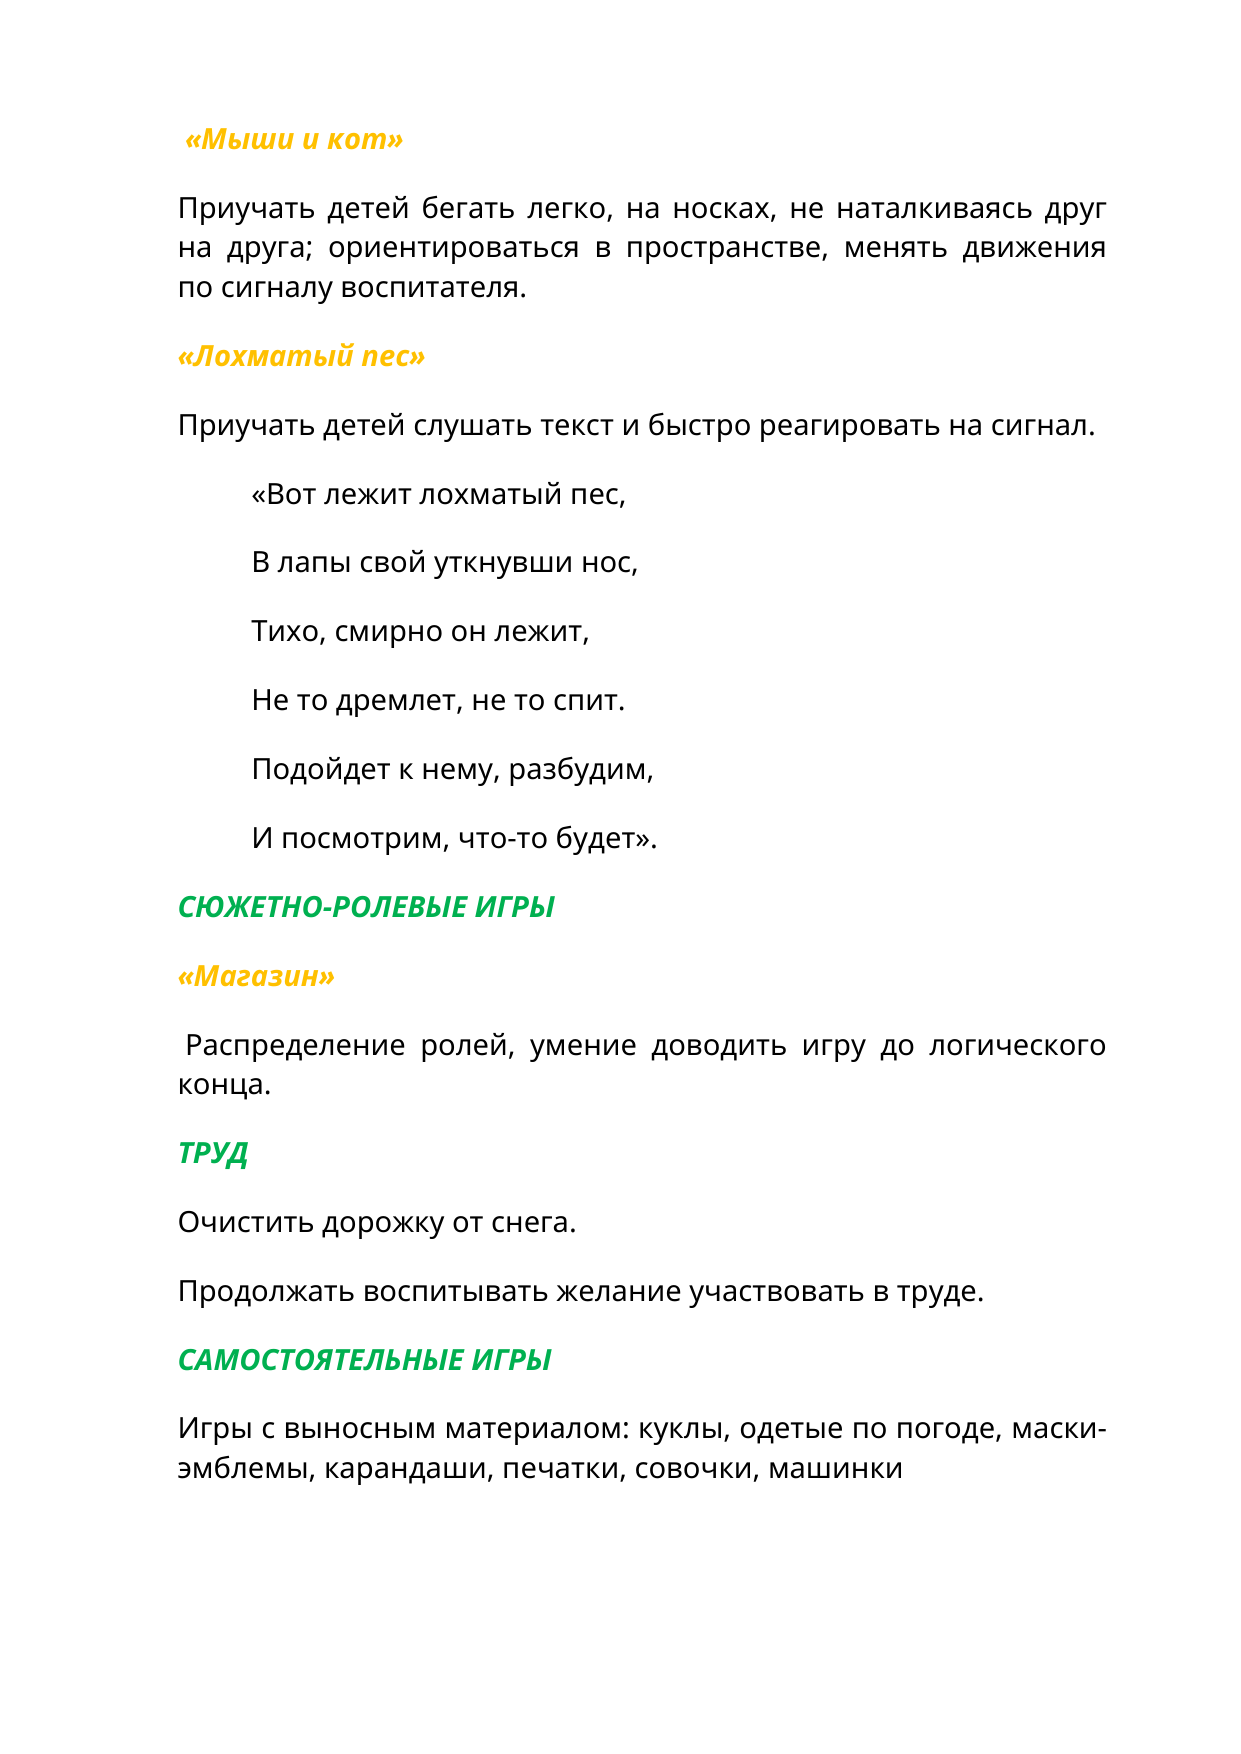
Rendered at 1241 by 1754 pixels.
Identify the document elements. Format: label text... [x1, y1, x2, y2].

text В лапы свой уткнувши нос, [251, 542, 1107, 581]
text ТРУД [177, 1132, 1152, 1172]
text Игры с выносным материалом: куклы, одетые по погоде, маски-эмблемы, карандаши, печатки, совочки, машинки [177, 1408, 1107, 1487]
text Приучать детей бегать легко, на носках, не наталкиваясь друг на друга; ориентироваться в пространстве, менять движения по сигналу воспитателя. [177, 187, 1107, 306]
text «Мыши и кот» [177, 118, 1152, 158]
text «Лохматый пес» [177, 335, 1107, 375]
text «Магазин» [177, 955, 1093, 994]
text Подойдет к нему, разбудим, [251, 748, 1107, 788]
text «Вот лежит лохматый пес, [251, 473, 1107, 513]
text Приучать детей слушать текст и быстро реагировать на сигнал. [177, 404, 1107, 444]
text Очистить дорожку от снега. [177, 1201, 1152, 1241]
text Распределение ролей, умение доводить игру до логического конца. [177, 1024, 1107, 1103]
text Не то дремлет, не то спит. [251, 679, 1107, 719]
text И посмотрим, что-то будет». [251, 817, 1107, 857]
text Продолжать воспитывать желание участвовать в труде. [177, 1270, 1107, 1310]
text Тихо, смирно он лежит, [251, 611, 1107, 650]
text САМОСТОЯТЕЛЬНЫЕ ИГРЫ [177, 1339, 1152, 1378]
text СЮЖЕТНО-РОЛЕВЫЕ ИГРЫ [177, 886, 1093, 926]
